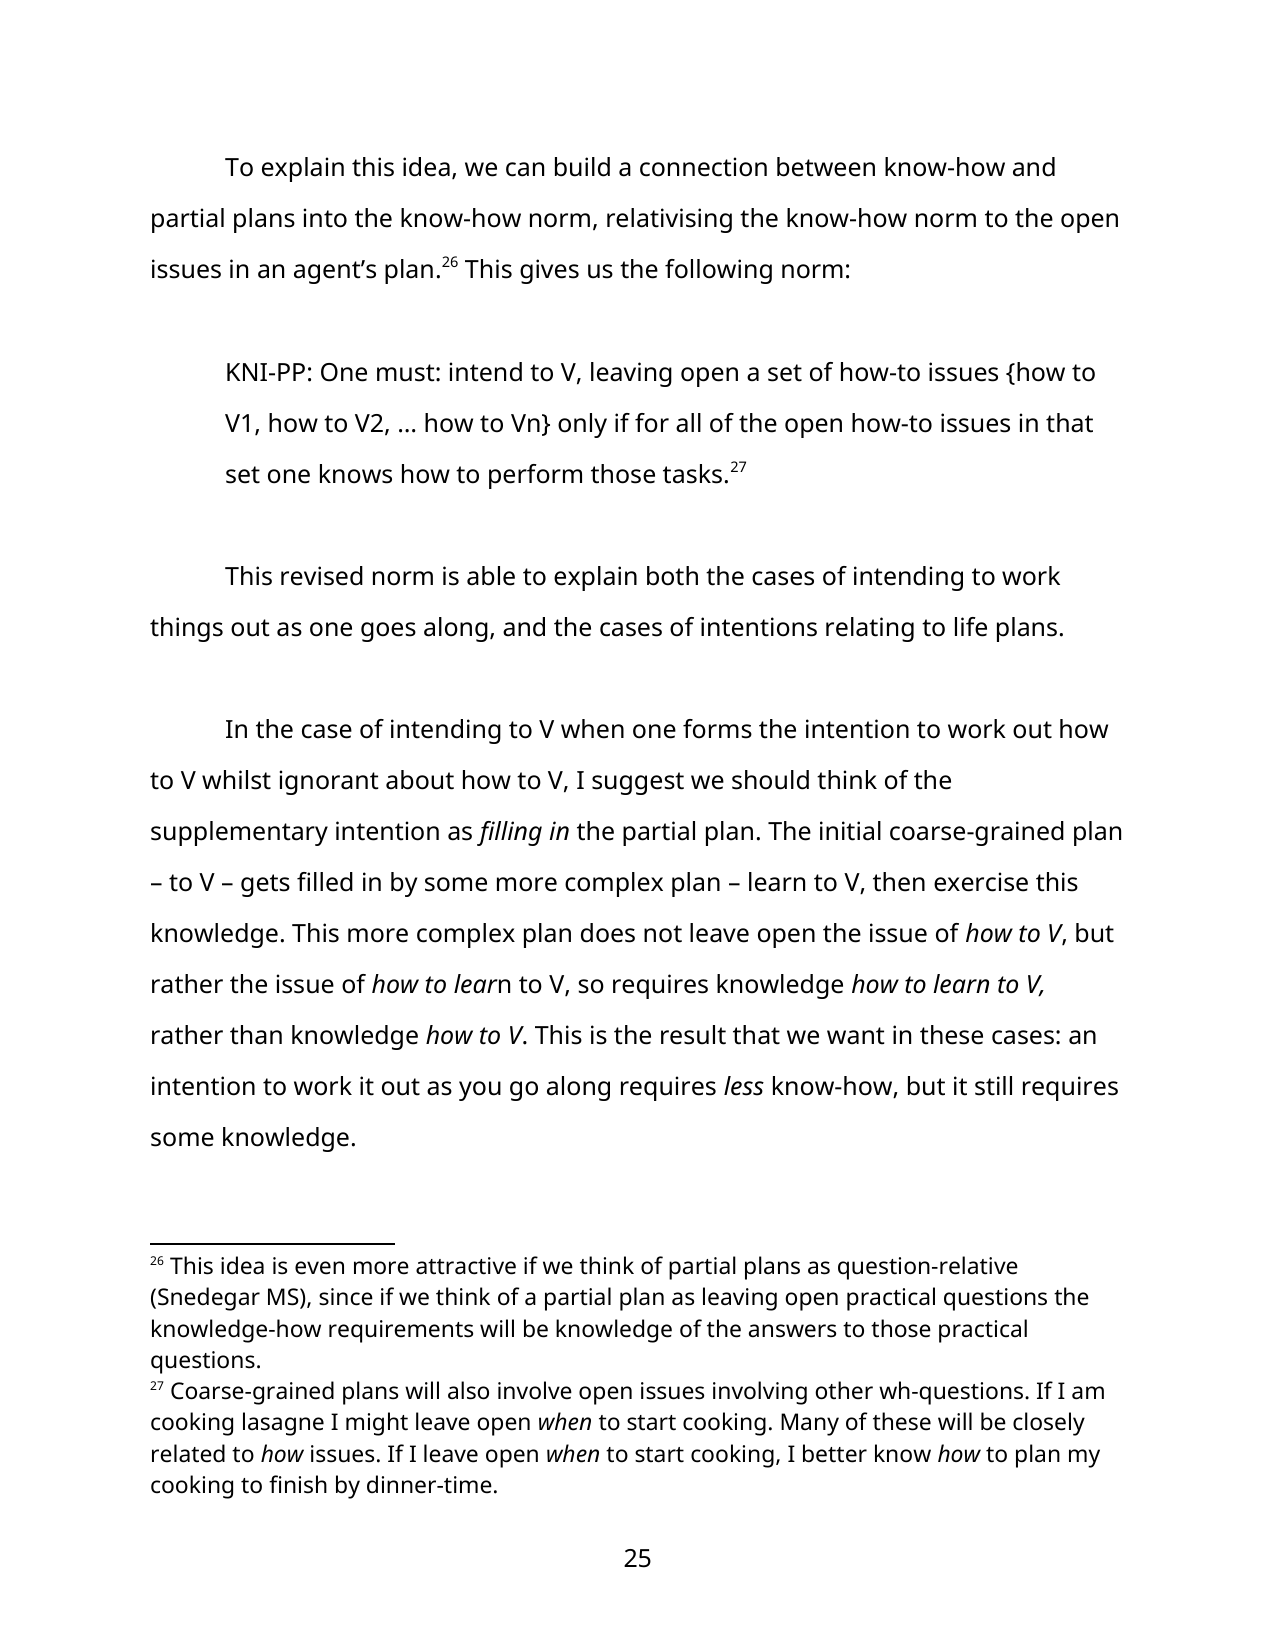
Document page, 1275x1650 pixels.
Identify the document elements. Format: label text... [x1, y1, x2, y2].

text KNI-PP: One must: intend to V, leaving open a set of how-to issues {how to V1, how to V2, … how to Vn} only if for all of the open how-to issues in that set one knows how to perform those tasks. [225, 354, 1125, 490]
text To explain this idea, we can build a connection between know-how and partial plans into the know-how norm, relativising the know-how norm to the open issues in an agent’s plan. This gives us the following norm: [150, 150, 1125, 286]
text This revised norm is able to explain both the cases of intending to work things out as one goes along, and the cases of intentions relating to life plans. [150, 558, 1125, 643]
text In the case of intending to V when one forms the intention to work out how to V whilst ignorant about how to V, I suggest we should think of the supplementary intention as filling in the partial plan. The initial coarse-grained plan – to V – gets filled in by some more complex plan – learn to V, then exercise this knowledge. This more complex plan does not leave open the issue of how to V, but rather the issue of how to learn to V, so requires knowledge how to learn to V, rather than knowledge how to V. This is the result that we want in these cases: an intention to work it out as you go along requires less know-how, but it still requires some knowledge. [150, 711, 1125, 1154]
